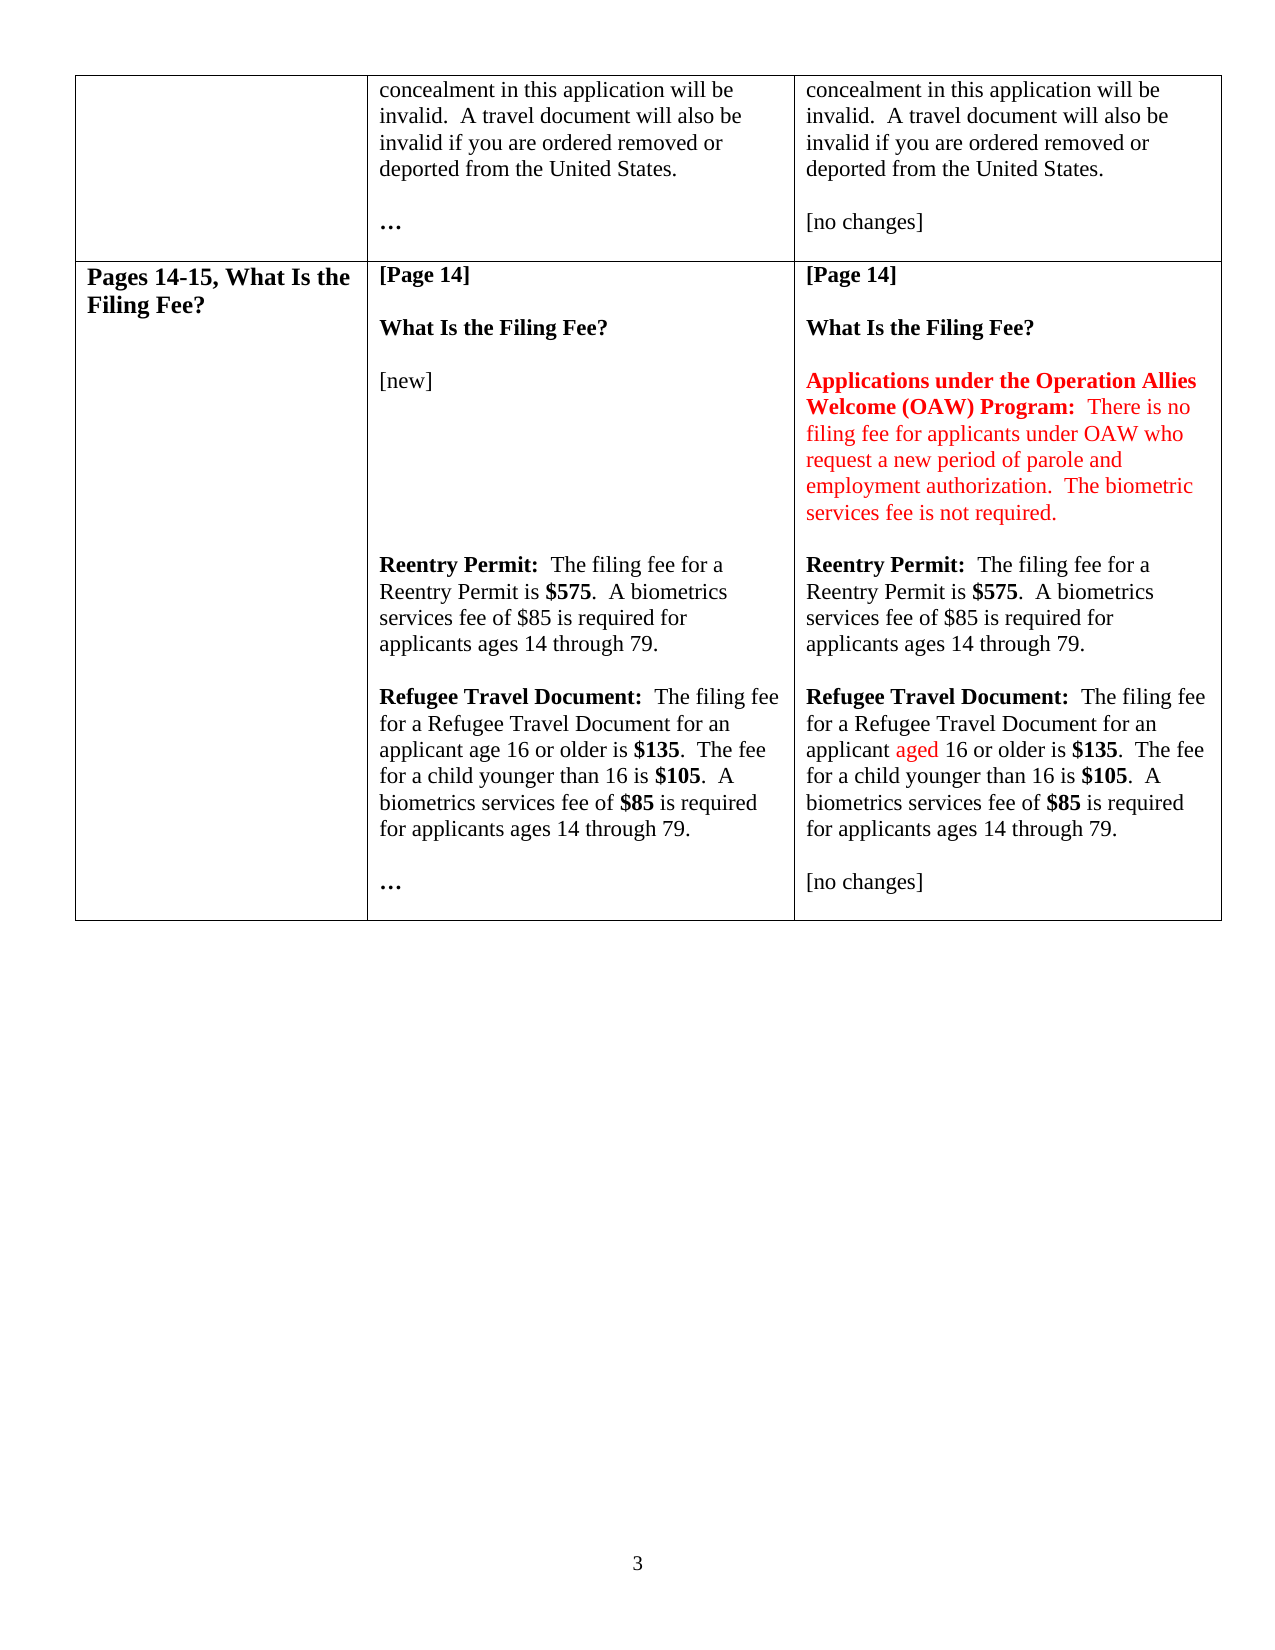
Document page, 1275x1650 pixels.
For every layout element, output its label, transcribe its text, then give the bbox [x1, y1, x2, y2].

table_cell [795, 76, 1221, 261]
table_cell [368, 76, 794, 261]
table_cell Pages 14-15, What Is the Filing Fee? [76, 262, 367, 920]
table_cell [Page 14] What Is the Filing Fee? Applications under the Operation Allies Welcome (OAW) Program: There is no filing fee for applicants under OAW who request a new period of parole and employment authorization. The biometric services fee is not required. Reentry Permit: The filing fee for a Reentry Permit is $575. A biometrics services fee of $85 is required for applicants ages 14 through 79. Refugee Travel Document: The filing fee for a Refugee Travel Document for an applicant aged 16 or older is $135. The fee for a child younger than 16 is $105. A biometrics services fee of $85 is required for applicants ages 14 through 79. [no changes] [795, 262, 1221, 920]
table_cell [76, 76, 367, 261]
table_cell [Page 14] What Is the Filing Fee? [new] Reentry Permit: The filing fee for a Reentry Permit is $575. A biometrics services fee of $85 is required for applicants ages 14 through 79. Refugee Travel Document: The filing fee for a Refugee Travel Document for an applicant age 16 or older is $135. The fee for a child younger than 16 is $105. A biometrics services fee of $85 is required for applicants ages 14 through 79. … [368, 262, 794, 920]
